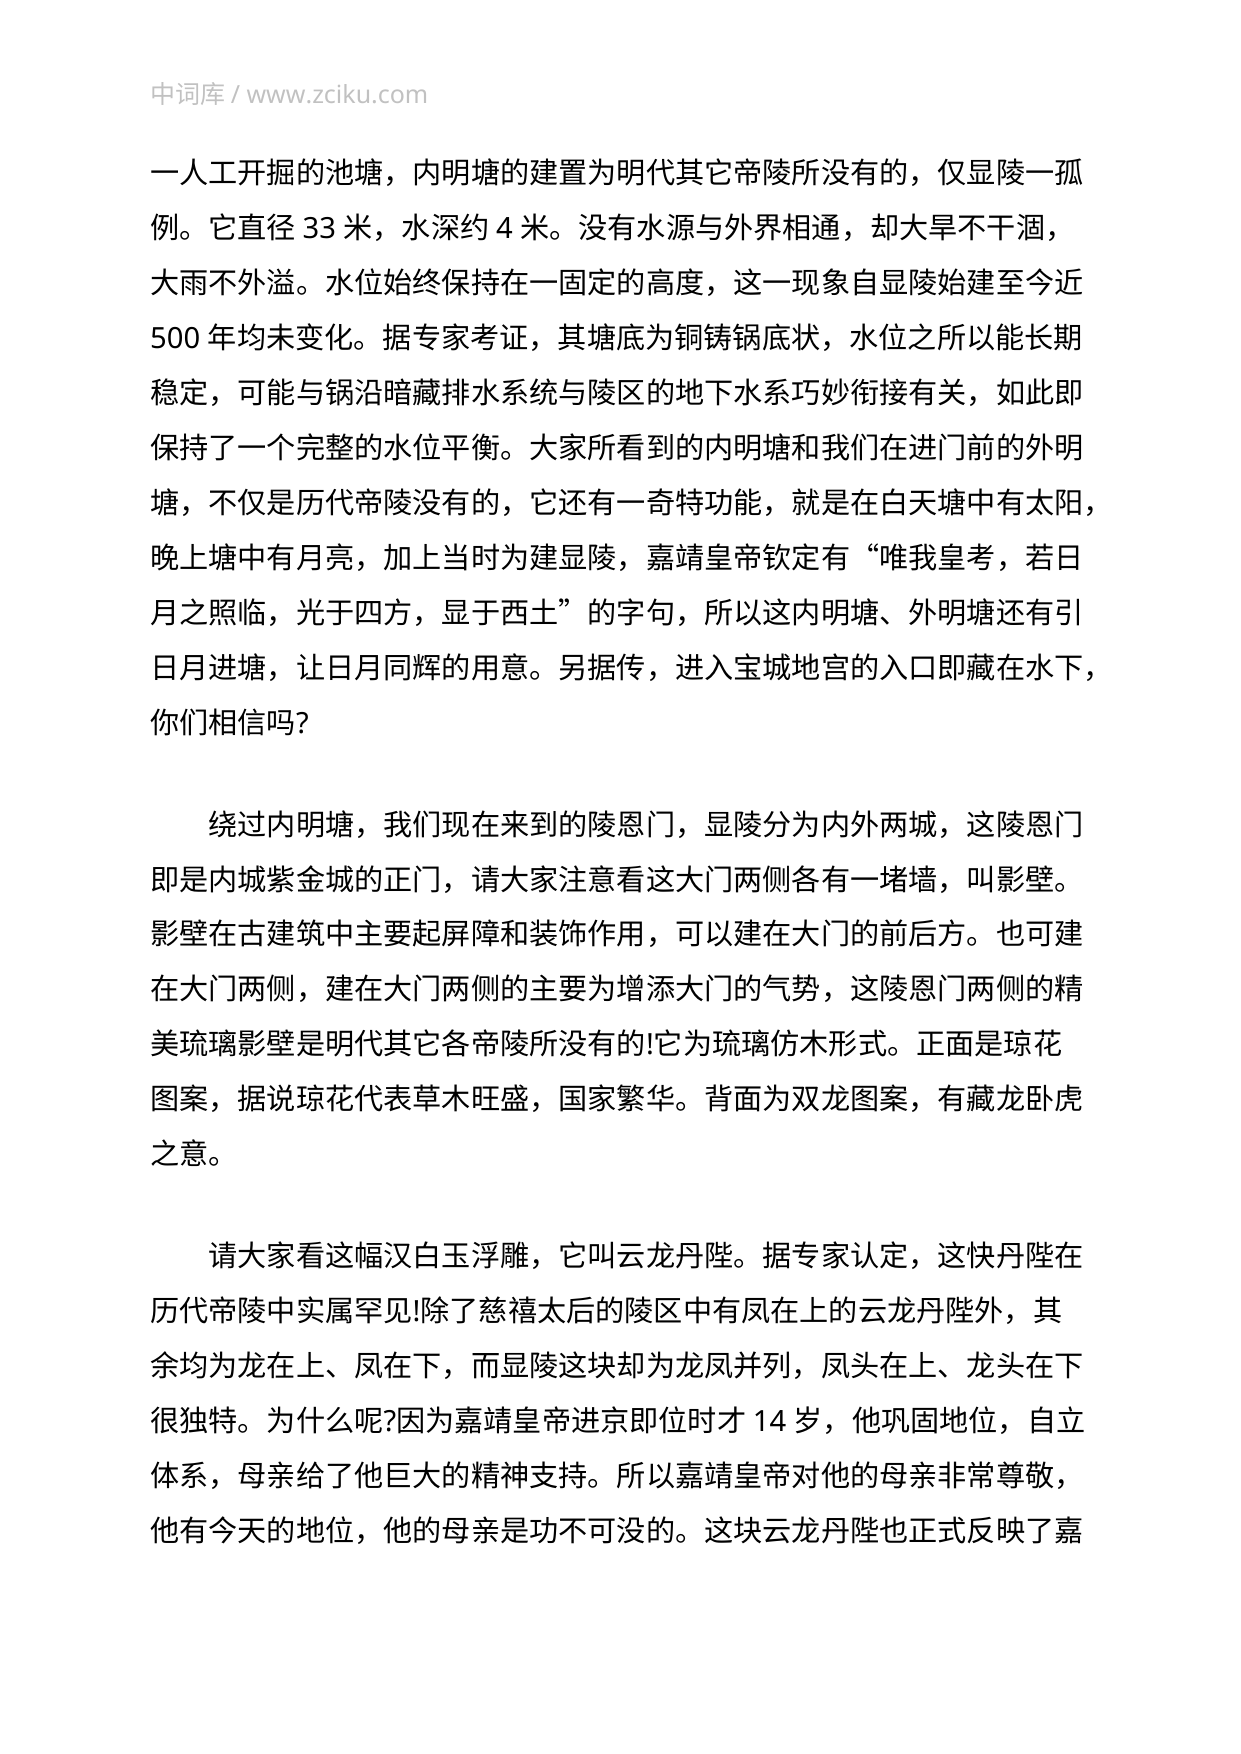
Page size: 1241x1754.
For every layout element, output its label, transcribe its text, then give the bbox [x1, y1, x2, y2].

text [150, 150, 1090, 742]
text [150, 1232, 1090, 1549]
text 绕过内明塘，我们现在来到的陵恩门，显陵分为内外两城，这陵恩门即是内城紫金城的正门，请大家注意看这大门两侧各有一堵墙，叫影壁。影壁在古建筑中主要起屏障和装饰作用，可以建在大门的前后方。也可建在大门两侧，建在大门两侧的主要为增添大门的气势，这陵恩门两侧的精美琉璃影壁是明代其它各帝陵所没有的!它为琉璃仿木形式。正面是琼花图案，据说琼花代表草木旺盛，国家繁华。背面为双龙图案，有藏龙卧虎之意。 [150, 801, 1090, 1173]
